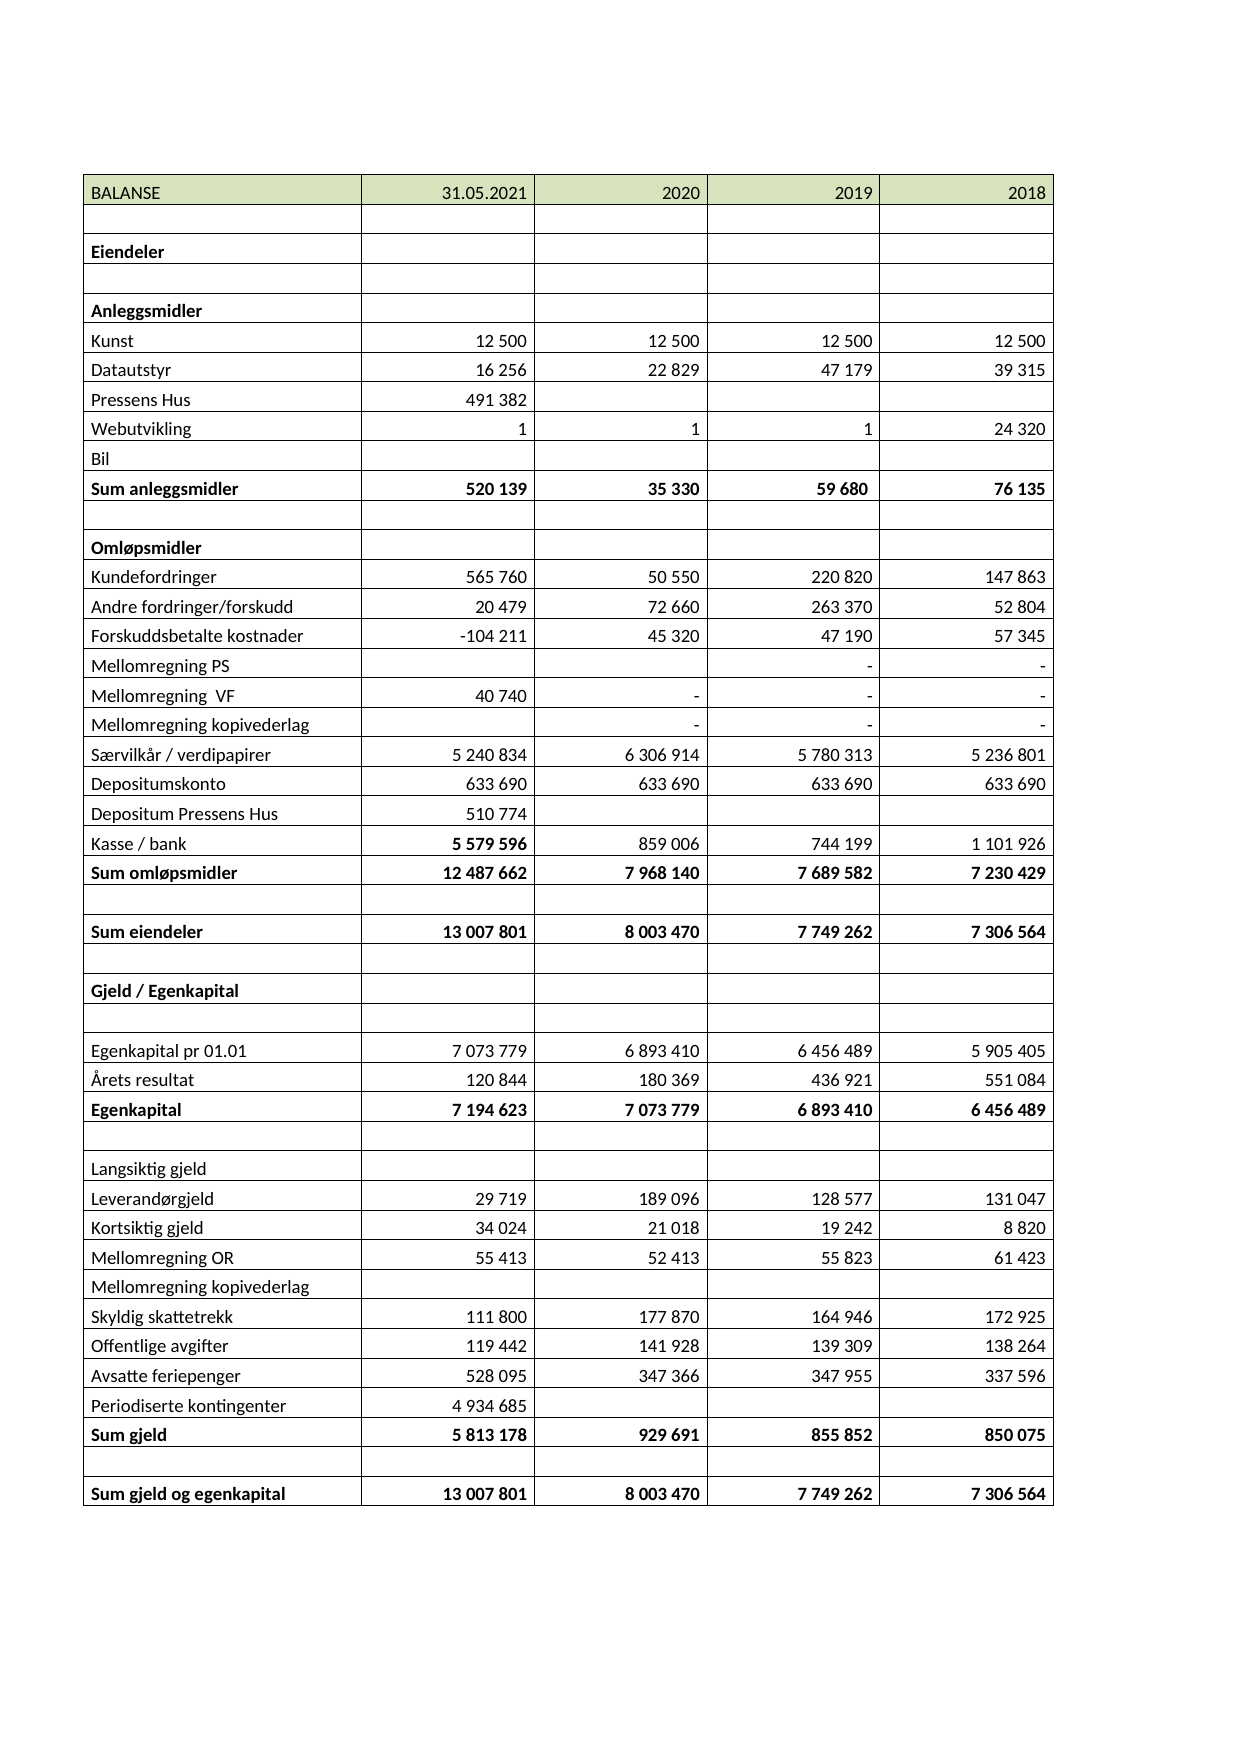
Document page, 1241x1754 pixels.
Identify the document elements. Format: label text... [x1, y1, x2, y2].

table_cell Avsatte feriepenger [84, 1359, 361, 1387]
table_cell [535, 1004, 707, 1032]
table_cell [708, 294, 879, 322]
table_cell 5 579 596 [362, 826, 534, 854]
table_cell [535, 1388, 707, 1417]
table_cell 744 199 [708, 826, 879, 854]
table_cell [362, 1004, 534, 1032]
table_cell 855 852 [708, 1418, 879, 1446]
table_cell Bil [84, 441, 361, 470]
table_cell - [708, 649, 879, 677]
table_cell - [535, 708, 707, 736]
table_cell [708, 1004, 879, 1032]
table_cell 6 456 489 [708, 1033, 879, 1062]
table_cell Mellomregning kopivederlag [84, 708, 361, 736]
table_cell 12 500 [708, 323, 879, 352]
table_cell [535, 1270, 707, 1298]
table_cell 111 800 [362, 1299, 534, 1328]
table_cell [535, 501, 707, 529]
table_cell [535, 944, 707, 973]
table_cell Skyldig skattetrekk [84, 1299, 361, 1328]
table_cell Webutvikling [84, 412, 361, 440]
table_cell [880, 885, 1053, 914]
table_cell Sum gjeld [84, 1418, 361, 1446]
table_cell Depositum Pressens Hus [84, 796, 361, 825]
table_cell 347 955 [708, 1359, 879, 1387]
table_cell Mellomregning VF [84, 678, 361, 707]
table_cell 13 007 801 [362, 1477, 534, 1505]
table_cell 177 870 [535, 1299, 707, 1328]
table_cell [708, 1151, 879, 1180]
table_cell 45 320 [535, 619, 707, 647]
table_cell Datautstyr [84, 353, 361, 381]
table_cell [880, 1151, 1053, 1180]
table_cell 34 024 [362, 1211, 534, 1239]
table_cell 16 256 [362, 353, 534, 381]
table_cell Pressens Hus [84, 382, 361, 411]
table_cell 13 007 801 [362, 915, 534, 943]
table_cell 19 242 [708, 1211, 879, 1239]
table_cell 164 946 [708, 1299, 879, 1328]
table_cell [362, 885, 534, 914]
table_cell [362, 1151, 534, 1180]
table_cell 55 823 [708, 1240, 879, 1269]
table_cell [880, 441, 1053, 470]
table_cell 21 018 [535, 1211, 707, 1239]
table_cell [362, 944, 534, 973]
table_cell [362, 234, 534, 263]
table_cell 220 820 [708, 560, 879, 588]
table_cell [84, 885, 361, 914]
table_cell 139 309 [708, 1329, 879, 1357]
table_cell 120 844 [362, 1063, 534, 1091]
table_cell 6 306 914 [535, 737, 707, 766]
table_cell [535, 530, 707, 559]
table_cell Depositumskonto [84, 767, 361, 795]
table_cell Kortsiktig gjeld [84, 1211, 361, 1239]
table_cell 61 423 [880, 1240, 1053, 1269]
table_cell [362, 530, 534, 559]
table_cell [535, 264, 707, 292]
table_cell [880, 205, 1053, 233]
table_cell [362, 501, 534, 529]
table_cell [535, 885, 707, 914]
table_cell 22 829 [535, 353, 707, 381]
table_header 31.05.2021 [362, 175, 534, 204]
table_cell [362, 294, 534, 322]
table_cell [84, 1506, 232, 1544]
table_cell [84, 501, 361, 529]
table_cell 7 689 582 [708, 856, 879, 884]
table_cell [708, 885, 879, 914]
table_cell [708, 441, 879, 470]
table_cell Eiendeler [84, 234, 361, 263]
table_cell 1 101 926 [880, 826, 1053, 854]
table_cell 8 003 470 [535, 1477, 707, 1505]
table_cell 859 006 [535, 826, 707, 854]
table_cell 850 075 [880, 1418, 1053, 1446]
table_cell [362, 1270, 534, 1298]
table_cell 8 820 [880, 1211, 1053, 1239]
table_cell [535, 441, 707, 470]
table_cell -104 211 [362, 619, 534, 647]
table_cell - [708, 708, 879, 736]
table_cell [708, 264, 879, 292]
table_cell 5 905 405 [880, 1033, 1053, 1062]
table_cell [535, 1447, 707, 1476]
table_cell [708, 1447, 879, 1476]
table_cell [84, 1004, 361, 1032]
table_cell [84, 1447, 361, 1476]
table_header BALANSE [84, 175, 361, 204]
table_cell 5 236 801 [880, 737, 1053, 766]
table_cell 76 135 [880, 471, 1053, 499]
table_cell Årets resultat [84, 1063, 361, 1091]
table_cell Sum gjeld og egenkapital [84, 1477, 361, 1505]
table_cell 39 315 [880, 353, 1053, 381]
table_cell 29 719 [362, 1181, 534, 1209]
table_cell 1 [362, 412, 534, 440]
table_cell 6 893 410 [535, 1033, 707, 1062]
table_cell 12 500 [535, 323, 707, 352]
table_cell [880, 1447, 1053, 1476]
table_cell [362, 974, 534, 1002]
table_cell 138 264 [880, 1329, 1053, 1357]
table_cell 5 240 834 [362, 737, 534, 766]
table_cell 7 749 262 [708, 1477, 879, 1505]
table_cell Langsiktig gjeld [84, 1151, 361, 1180]
table_cell [535, 205, 707, 233]
table_cell 12 500 [880, 323, 1053, 352]
table_cell 24 320 [880, 412, 1053, 440]
table_cell Sum eiendeler [84, 915, 361, 943]
table_cell [708, 1122, 879, 1150]
table_cell Egenkapital [84, 1092, 361, 1121]
table_cell Egenkapital pr 01.01 [84, 1033, 361, 1062]
table_cell 4 934 685 [362, 1388, 534, 1417]
table_cell Forskuddsbetalte kostnader [84, 619, 361, 647]
table_cell - [880, 649, 1053, 677]
table_cell [362, 649, 534, 677]
table_cell 337 596 [880, 1359, 1053, 1387]
table_cell [880, 264, 1053, 292]
table_cell [362, 1122, 534, 1150]
table_cell 57 345 [880, 619, 1053, 647]
table_cell [708, 501, 879, 529]
table_cell Mellomregning OR [84, 1240, 361, 1269]
table_cell [84, 205, 361, 233]
table_cell [708, 205, 879, 233]
table_cell 491 382 [362, 382, 534, 411]
table_cell Gjeld / Egenkapital [84, 974, 361, 1002]
table_cell 7 306 564 [880, 915, 1053, 943]
table_cell Sum omløpsmidler [84, 856, 361, 884]
table_cell 1 [708, 412, 879, 440]
table_cell 6 893 410 [708, 1092, 879, 1121]
table_cell 7 194 623 [362, 1092, 534, 1121]
table_cell [708, 944, 879, 973]
table_cell [362, 205, 534, 233]
table_cell [880, 530, 1053, 559]
table_cell [708, 234, 879, 263]
table_cell [535, 1122, 707, 1150]
table_cell [880, 796, 1053, 825]
table_cell 633 690 [362, 767, 534, 795]
table_cell 189 096 [535, 1181, 707, 1209]
table_cell [84, 944, 361, 973]
table_cell Kasse / bank [84, 826, 361, 854]
table_cell [880, 974, 1053, 1002]
table_cell [362, 708, 534, 736]
table_cell 633 690 [708, 767, 879, 795]
table_cell [880, 234, 1053, 263]
table_cell 172 925 [880, 1299, 1053, 1328]
table_cell 7 073 779 [535, 1092, 707, 1121]
table_cell [880, 294, 1053, 322]
table_cell 131 047 [880, 1181, 1053, 1209]
table_cell 180 369 [535, 1063, 707, 1091]
table_cell - [880, 678, 1053, 707]
table_cell [708, 1388, 879, 1417]
table_cell 35 330 [535, 471, 707, 499]
table_cell [535, 382, 707, 411]
table_cell [535, 796, 707, 825]
table_cell [708, 796, 879, 825]
table_cell 565 760 [362, 560, 534, 588]
table_cell Særvilkår / verdipapirer [84, 737, 361, 766]
table_cell [880, 1270, 1053, 1298]
table_cell [880, 1122, 1053, 1150]
table_cell Periodiserte kontingenter [84, 1388, 361, 1417]
table_cell [880, 1388, 1053, 1417]
table_cell [232, 1506, 256, 1544]
table_cell 8 003 470 [535, 915, 707, 943]
table_cell 55 413 [362, 1240, 534, 1269]
table_cell Andre fordringer/forskudd [84, 589, 361, 618]
table_cell 510 774 [362, 796, 534, 825]
table_cell [708, 974, 879, 1002]
table_cell [84, 1122, 361, 1150]
table_cell 633 690 [535, 767, 707, 795]
table_cell [535, 1151, 707, 1180]
table_cell Sum anleggsmidler [84, 471, 361, 499]
table_cell - [535, 678, 707, 707]
table_header 2019 [708, 175, 879, 204]
table_cell [84, 264, 361, 292]
table_cell 47 190 [708, 619, 879, 647]
table_header 2018 [880, 175, 1053, 204]
table_cell Omløpsmidler [84, 530, 361, 559]
table_cell [708, 382, 879, 411]
table_cell - [708, 678, 879, 707]
table_cell 633 690 [880, 767, 1053, 795]
table_cell 12 500 [362, 323, 534, 352]
table_cell 528 095 [362, 1359, 534, 1387]
table_cell 7 230 429 [880, 856, 1053, 884]
table_cell 141 928 [535, 1329, 707, 1357]
table_cell [362, 1447, 534, 1476]
table_cell 551 084 [880, 1063, 1053, 1091]
table_cell 12 487 662 [362, 856, 534, 884]
table_cell 347 366 [535, 1359, 707, 1387]
table_cell 20 479 [362, 589, 534, 618]
table_cell Kundefordringer [84, 560, 361, 588]
table_cell Offentlige avgifter [84, 1329, 361, 1357]
table_cell 7 306 564 [880, 1477, 1053, 1505]
table_cell 52 413 [535, 1240, 707, 1269]
table_header 2020 [535, 175, 707, 204]
table_cell 520 139 [362, 471, 534, 499]
table_cell [880, 382, 1053, 411]
table_cell [708, 530, 879, 559]
table_cell 147 863 [880, 560, 1053, 588]
table_cell 47 179 [708, 353, 879, 381]
table_cell [880, 501, 1053, 529]
table_cell 50 550 [535, 560, 707, 588]
table_cell 119 442 [362, 1329, 534, 1357]
table_cell 7 073 779 [362, 1033, 534, 1062]
table_cell 72 660 [535, 589, 707, 618]
table_cell 929 691 [535, 1418, 707, 1446]
table_cell 6 456 489 [880, 1092, 1053, 1121]
table_cell [535, 649, 707, 677]
table_cell 7 968 140 [535, 856, 707, 884]
table_cell [535, 294, 707, 322]
table_cell [535, 234, 707, 263]
table_cell Mellomregning PS [84, 649, 361, 677]
table_cell 7 749 262 [708, 915, 879, 943]
table_cell [362, 264, 534, 292]
table_cell [535, 974, 707, 1002]
table_cell Leverandørgjeld [84, 1181, 361, 1209]
table_cell - [880, 708, 1053, 736]
table_cell 128 577 [708, 1181, 879, 1209]
table_cell 5 780 313 [708, 737, 879, 766]
table_cell [362, 441, 534, 470]
table_cell 5 813 178 [362, 1418, 534, 1446]
table_cell Kunst [84, 323, 361, 352]
table_cell 52 804 [880, 589, 1053, 618]
table_cell Mellomregning kopivederlag [84, 1270, 361, 1298]
table_cell Anleggsmidler [84, 294, 361, 322]
table_cell 59 680 [708, 471, 879, 499]
table_cell 436 921 [708, 1063, 879, 1091]
table_cell 263 370 [708, 589, 879, 618]
table_cell 1 [535, 412, 707, 440]
table_cell [708, 1270, 879, 1298]
table_cell [880, 944, 1053, 973]
table_cell [880, 1004, 1053, 1032]
table_cell 40 740 [362, 678, 534, 707]
